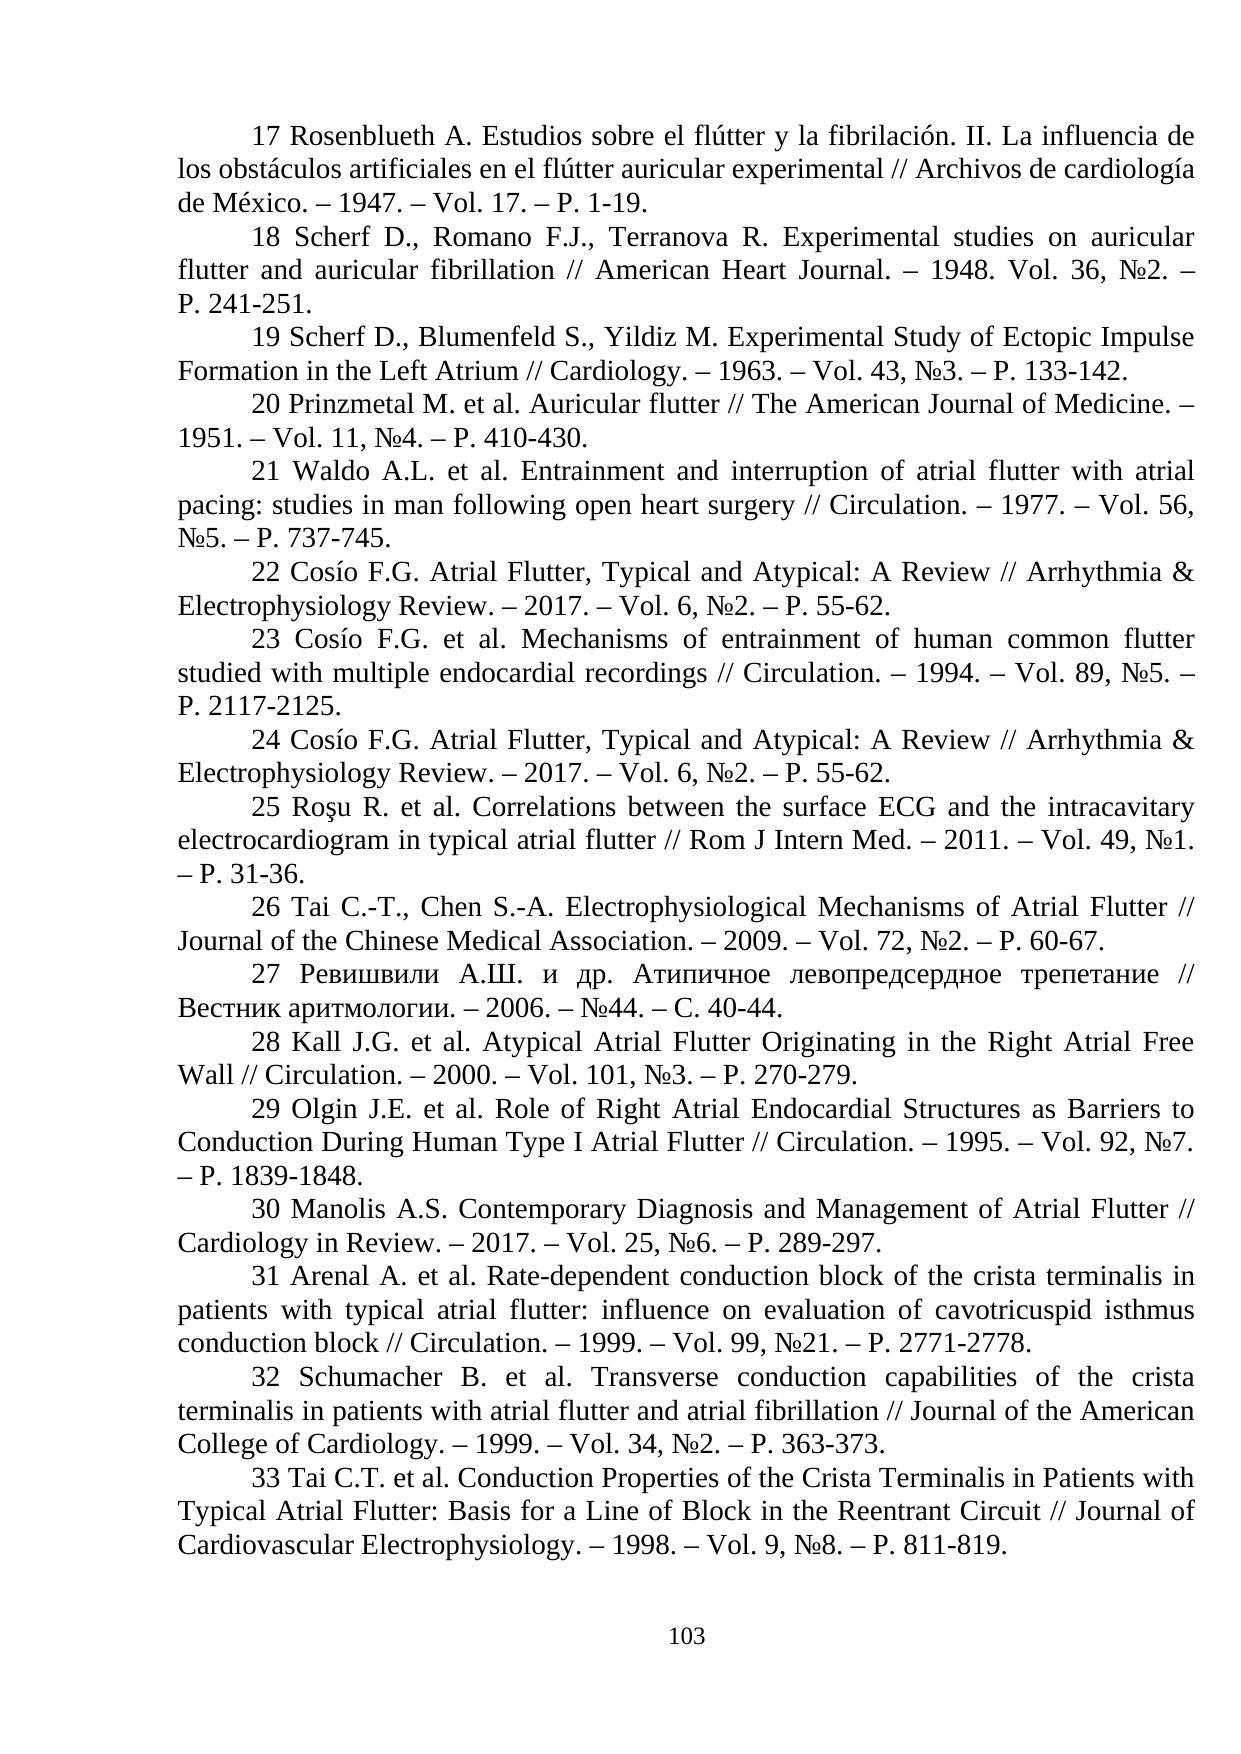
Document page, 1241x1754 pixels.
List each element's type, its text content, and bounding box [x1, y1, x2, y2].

text 25 Roşu R. et al. Correlations between the surface ECG and the intracavitary electrocardiogram in typical atrial flutter // Rom J Intern Med. – 2011. – Vol. 49, №1. – P. 31-36. [177, 789, 1196, 889]
text 31 Arenal A. et al. Rate-dependent conduction block of the crista terminalis in patients with typical atrial flutter: influence on evaluation of cavotricuspid isthmus conduction block // Circulation. – 1999. – Vol. 99, №21. – Р. 2771-2778. [177, 1258, 1196, 1359]
text 28 Kall J.G. et al. Atypical Atrial Flutter Originating in the Right Atrial Free Wall // Circulation. – 2000. – Vol. 101, №3. – Р. 270-279. [177, 1024, 1196, 1091]
text 23 Cosío F.G. et al. Mechanisms of entrainment of human common flutter studied with multiple endocardial recordings // Circulation. – 1994. – Vol. 89, №5. – P. 2117-2125. [177, 621, 1196, 722]
text 22 Cosío F.G. Atrial Flutter, Typical and Atypical: A Review // Arrhythmia & Electrophysiology Review. – 2017. – Vol. 6, №2. – P. 55-62. [177, 554, 1196, 621]
text 18 Scherf D., Romano F.J., Terranova R. Experimental studies on auricular flutter and auricular fibrillation // American Heart Journal. – 1948. Vol. 36, №2. – P. 241-251. [177, 219, 1196, 319]
text 30 Manolis A.S. Contemporary Diagnosis and Management of Atrial Flutter // Cardiology in Review. – 2017. – Vol. 25, №6. – Р. 289-297. [177, 1191, 1196, 1258]
text 21 Waldo A.L. et al. Entrainment and interruption of atrial flutter with atrial pacing: studies in man following open heart surgery // Circulation. – 1977. – Vol. 56, №5. – P. 737-745. [177, 453, 1196, 554]
text 19 Scherf D., Blumenfeld S., Yildiz M. Experimental Study of Ectopic Impulse Formation in the Left Atrium // Cardiology. – 1963. – Vol. 43, №3. – P. 133-142. [177, 319, 1196, 386]
text 32 Schumacher B. et al. Transverse conduction capabilities of the crista terminalis in patients with atrial flutter and atrial fibrillation // Journal of the American College of Cardiology. – 1999. – Vol. 34, №2. – Р. 363-373. [177, 1359, 1196, 1460]
text 17 Rosenblueth A. Estudios sobre el flútter y la fibrilación. II. La influencia de los obstáculos artificiales en el flútter auricular experimental // Archivos de cardiología de México. – 1947. – Vol. 17. – P. 1-19. [177, 118, 1196, 219]
text 27 Ревишвили А.Ш. и др. Атипичное левопредсердное трепетание // Вестник аритмологии. – 2006. – №44. – С. 40-44. [177, 957, 1196, 1024]
text 24 Cosío F.G. Atrial Flutter, Typical and Atypical: A Review // Arrhythmia & Electrophysiology Review. – 2017. – Vol. 6, №2. – P. 55-62. [177, 722, 1196, 789]
text 29 Olgin J.E. et al. Role of Right Atrial Endocardial Structures as Barriers to Conduction During Human Type I Atrial Flutter // Circulation. – 1995. – Vol. 92, №7. – Р. 1839-1848. [177, 1091, 1196, 1191]
text 26 Tai C.-T., Chen S.-A. Electrophysiological Mechanisms of Atrial Flutter // Journal of the Chinese Medical Association. – 2009. – Vol. 72, №2. – P. 60-67. [177, 889, 1196, 957]
text 33 Tai C.T. et al. Conduction Properties of the Crista Terminalis in Patients with Typical Atrial Flutter: Basis for a Line of Block in the Reentrant Circuit // Journal of Cardiovascular Electrophysiology. – 1998. – Vol. 9, №8. – P. 811-819. [177, 1460, 1196, 1560]
text 20 Prinzmetal M. et al. Auricular flutter // The American Journal of Medicine. – 1951. – Vol. 11, №4. – P. 410-430. [177, 386, 1196, 453]
